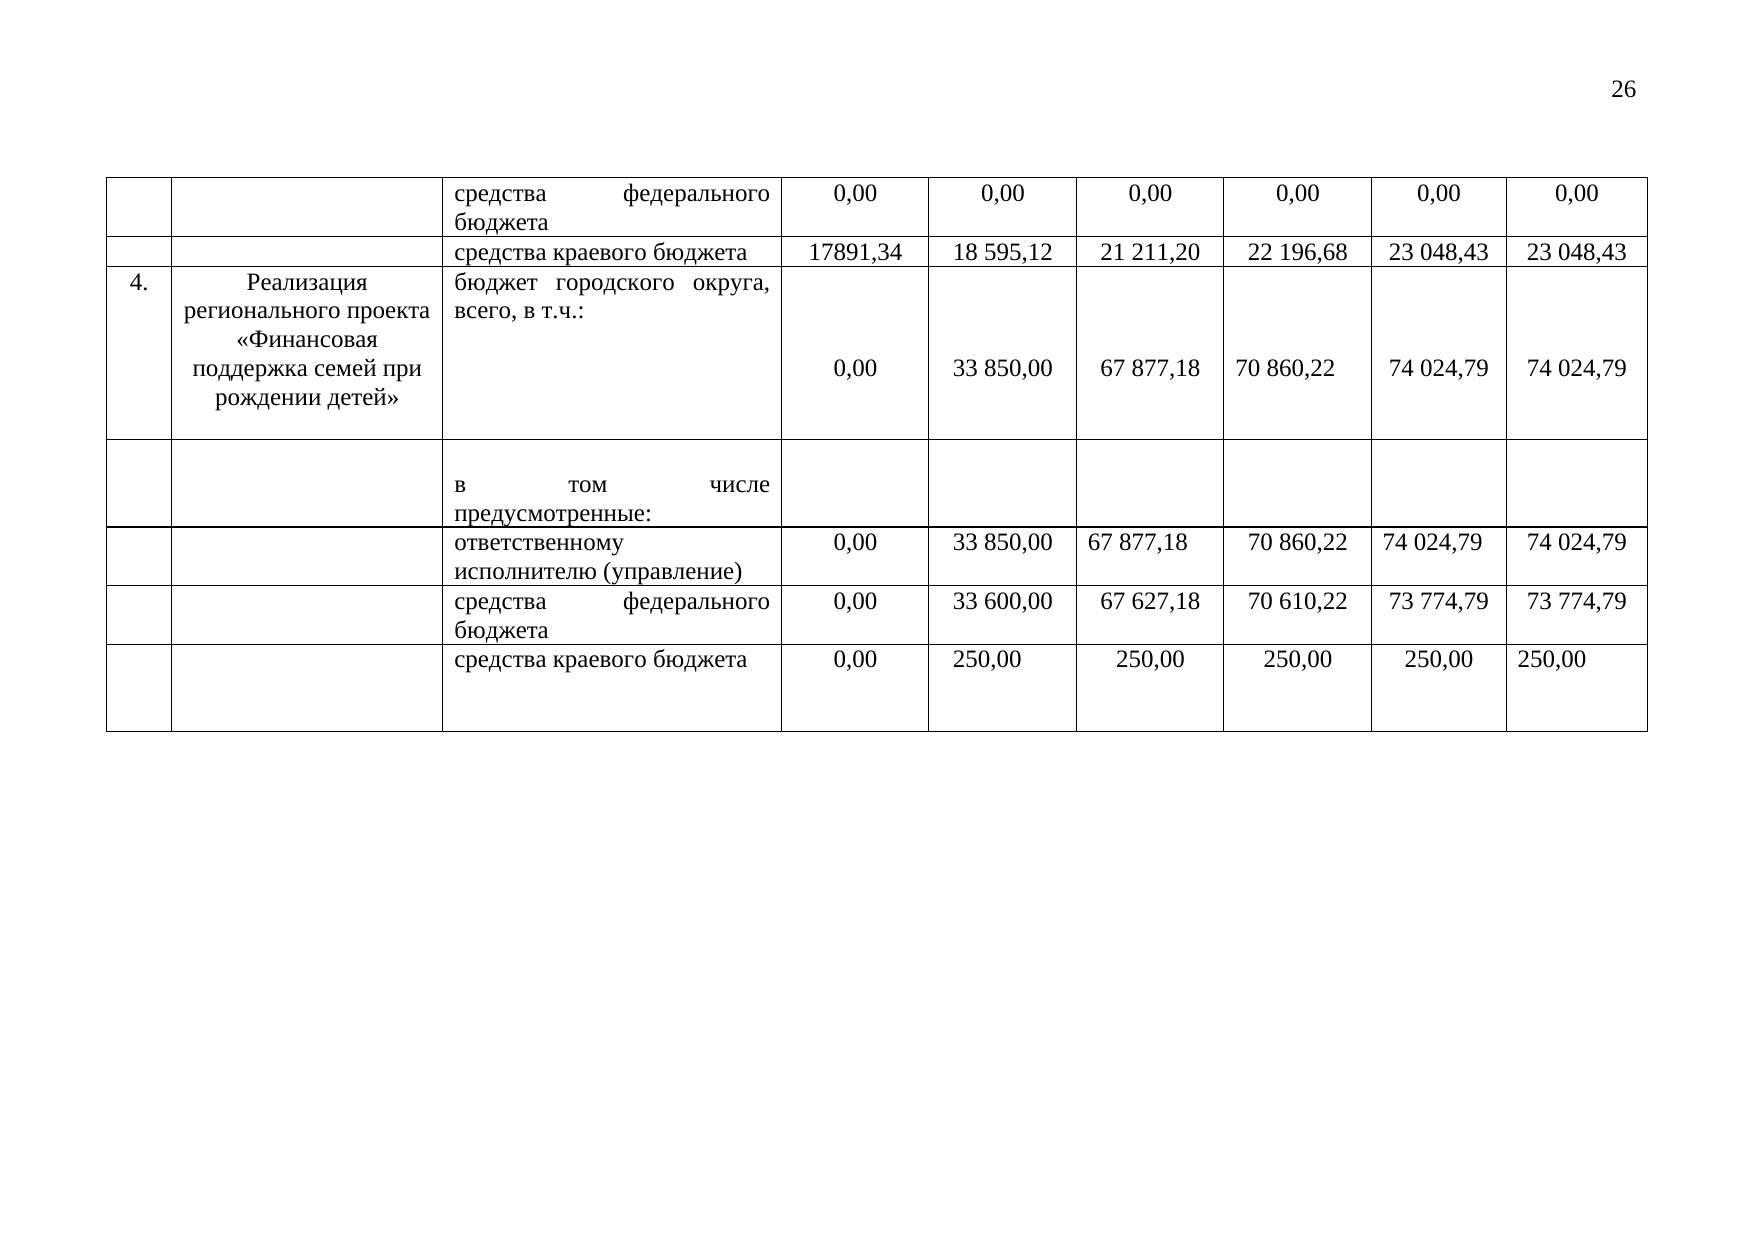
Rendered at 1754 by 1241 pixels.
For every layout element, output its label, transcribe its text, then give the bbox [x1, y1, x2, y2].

table_cell ответственному исполнителю (управление) [443, 528, 781, 585]
table_cell [1224, 440, 1371, 526]
table_cell [107, 440, 171, 526]
table_cell [782, 440, 928, 526]
table_cell 74 024,79 [1507, 528, 1647, 585]
table_cell 250,00 [1077, 645, 1223, 731]
table_cell [107, 528, 171, 585]
table_cell 67 877,18 [1077, 267, 1223, 439]
table_cell 0,00 [782, 645, 928, 731]
table_cell 70 860,22 [1224, 267, 1371, 439]
table_cell 250,00 [1224, 645, 1371, 731]
table_cell [172, 528, 442, 585]
table_cell [107, 178, 171, 236]
table_cell 18 595,12 [929, 237, 1076, 266]
table_cell 23 048,43 [1507, 237, 1647, 266]
table_cell 0,00 [782, 586, 928, 643]
table_cell [1507, 440, 1647, 526]
table_cell [107, 586, 171, 643]
table_cell 21 211,20 [1077, 237, 1223, 266]
table_cell 0,00 [1507, 178, 1647, 236]
table_cell [172, 237, 442, 266]
table_cell [1077, 440, 1223, 526]
table_cell в том числе предусмотренные: [443, 440, 781, 526]
table_cell 22 196,68 [1224, 237, 1371, 266]
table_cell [443, 267, 781, 439]
table_cell средства краевого бюджета [443, 645, 781, 731]
table_cell 33 600,00 [929, 586, 1076, 643]
table_cell 67 877,18 [1077, 528, 1223, 585]
table_cell [107, 237, 171, 266]
table_cell [1372, 440, 1506, 526]
table_cell 250,00 [929, 645, 1076, 731]
table_cell [172, 440, 442, 526]
table_cell 74 024,79 [1372, 528, 1506, 585]
table_cell средства краевого бюджета [443, 237, 781, 266]
table_cell 17891,34 [782, 237, 928, 266]
table_cell 4. [107, 267, 171, 439]
table_cell 33 850,00 [929, 267, 1076, 439]
table_cell [172, 586, 442, 643]
table_cell 0,00 [782, 267, 928, 439]
table_cell 250,00 [1507, 645, 1647, 731]
table_cell 0,00 [782, 528, 928, 585]
table_cell 74 024,79 [1507, 267, 1647, 439]
table_cell 73 774,79 [1372, 586, 1506, 643]
table_cell [107, 645, 171, 731]
table_cell 23 048,43 [1372, 237, 1506, 266]
table_cell 0,00 [929, 178, 1076, 236]
table_cell [172, 178, 442, 236]
table_cell 0,00 [1372, 178, 1506, 236]
table_cell 33 850,00 [929, 528, 1076, 585]
table_cell 0,00 [782, 178, 928, 236]
table_cell [929, 440, 1076, 526]
table_cell 250,00 [1372, 645, 1506, 731]
table_cell средства федерального бюджета [443, 178, 781, 236]
table_cell 74 024,79 [1372, 267, 1506, 439]
table_cell 67 627,18 [1077, 586, 1223, 643]
table_cell 73 774,79 [1507, 586, 1647, 643]
table_cell 70 610,22 [1224, 586, 1371, 643]
table_cell 0,00 [1224, 178, 1371, 236]
table_cell 0,00 [1077, 178, 1223, 236]
table_cell Реализация регионального проекта «Финансовая поддержка семей при рождении детей» [172, 267, 442, 439]
table_cell 70 860,22 [1224, 528, 1371, 585]
table_cell средства федерального бюджета [443, 586, 781, 643]
table_cell [172, 645, 442, 731]
